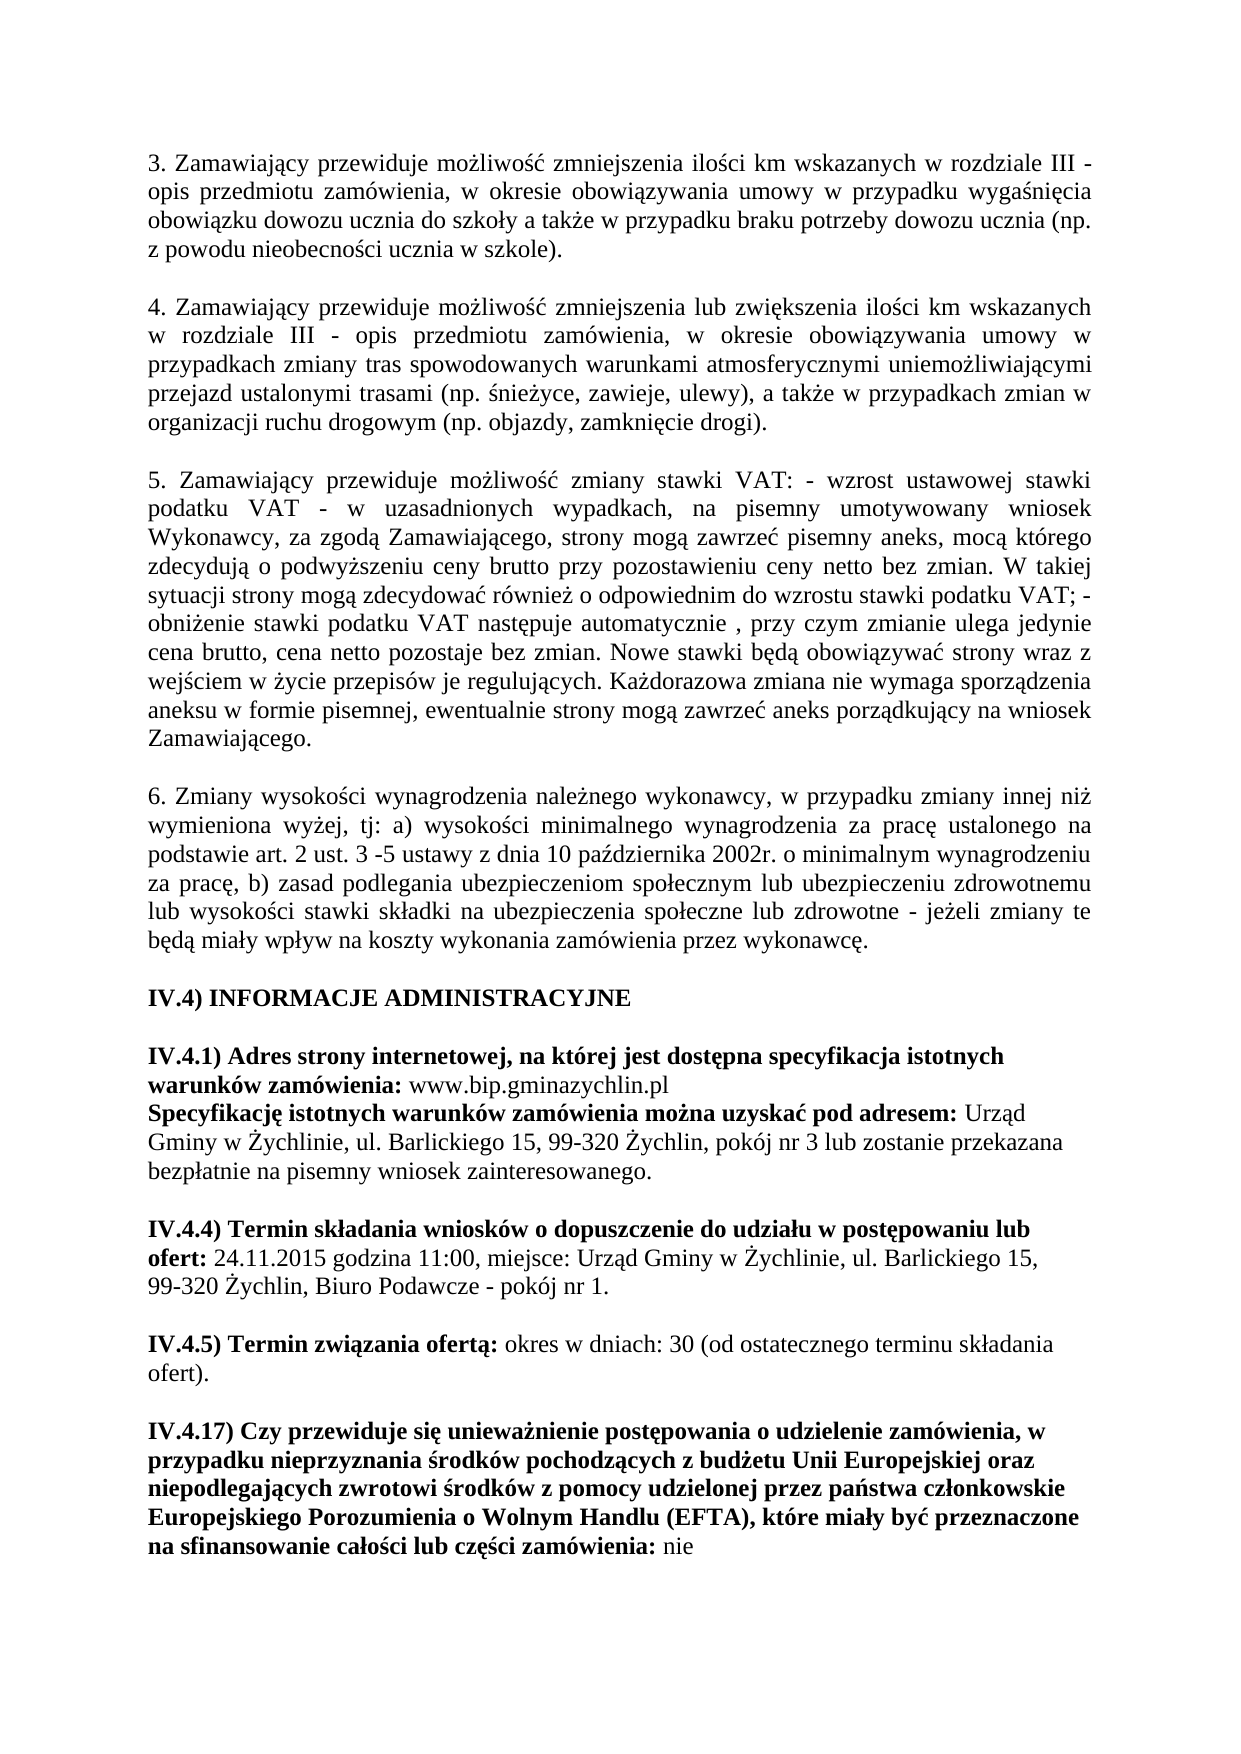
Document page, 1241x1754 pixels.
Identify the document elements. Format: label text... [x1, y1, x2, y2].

text IV.4.1) Adres strony internetowej, na której jest dostępna specyfikacja istotnych warunków zamówienia: www.bip.gminazychlin.pl Specyfikację istotnych warunków zamówienia można uzyskać pod adresem: Urząd Gminy w Żychlinie, ul. Barlickiego 15, 99-320 Żychlin, pokój nr 3 lub zostanie przekazana bezpłatnie na pisemny wniosek zainteresowanego. [148, 1041, 1093, 1185]
text IV.4) INFORMACJE ADMINISTRACYJNE [148, 983, 1093, 1012]
text IV.4.17) Czy przewiduje się unieważnienie postępowania o udzielenie zamówienia, w przypadku nieprzyznania środków pochodzących z budżetu Unii Europejskiej oraz niepodlegających zwrotowi środków z pomocy udzielonej przez państwa członkowskie Europejskiego Porozumienia o Wolnym Handlu (EFTA), które miały być przeznaczone na sfinansowanie całości lub części zamówienia: nie [148, 1416, 1093, 1560]
text IV.4.4) Termin składania wniosków o dopuszczenie do udziału w postępowaniu lub ofert: 24.11.2015 godzina 11:00, miejsce: Urząd Gminy w Żychlinie, ul. Barlickiego 15, 99-320 Żychlin, Biuro Podawcze - pokój nr 1. [148, 1214, 1093, 1300]
text 3. Zamawiający przewiduje możliwość zmniejszenia ilości km wskazanych w rozdziale III - opis przedmiotu zamówienia, w okresie obowiązywania umowy w przypadku wygaśnięcia obowiązku dowozu ucznia do szkoły a także w przypadku braku potrzeby dowozu ucznia (np. z powodu nieobecności ucznia w szkole). [148, 148, 1093, 263]
text IV.4.5) Termin związania ofertą: okres w dniach: 30 (od ostatecznego terminu składania ofert). [148, 1329, 1093, 1387]
text 5. Zamawiający przewiduje możliwość zmiany stawki VAT: - wzrost ustawowej stawki podatku VAT - w uzasadnionych wypadkach, na pisemny umotywowany wniosek Wykonawcy, za zgodą Zamawiającego, strony mogą zawrzeć pisemny aneks, mocą którego zdecydują o podwyższeniu ceny brutto przy pozostawieniu ceny netto bez zmian. W takiej sytuacji strony mogą zdecydować również o odpowiednim do wzrostu stawki podatku VAT; - obniżenie stawki podatku VAT następuje automatycznie , przy czym zmianie ulega jedynie cena brutto, cena netto pozostaje bez zmian. Nowe stawki będą obowiązywać strony wraz z wejściem w życie przepisów je regulujących. Każdorazowa zmiana nie wymaga sporządzenia aneksu w formie pisemnej, ewentualnie strony mogą zawrzeć aneks porządkujący na wniosek Zamawiającego. [148, 465, 1093, 752]
text 4. Zamawiający przewiduje możliwość zmniejszenia lub zwiększenia ilości km wskazanych w rozdziale III - opis przedmiotu zamówienia, w okresie obowiązywania umowy w przypadkach zmiany tras spowodowanych warunkami atmosferycznymi uniemożliwiającymi przejazd ustalonymi trasami (np. śnieżyce, zawieje, ulewy), a także w przypadkach zmian w organizacji ruchu drogowym (np. objazdy, zamknięcie drogi). [148, 292, 1093, 436]
text 6. Zmiany wysokości wynagrodzenia należnego wykonawcy, w przypadku zmiany innej niż wymieniona wyżej, tj: a) wysokości minimalnego wynagrodzenia za pracę ustalonego na podstawie art. 2 ust. 3 -5 ustawy z dnia 10 października 2002r. o minimalnym wynagrodzeniu za pracę, b) zasad podlegania ubezpieczeniom społecznym lub ubezpieczeniu zdrowotnemu lub wysokości stawki składki na ubezpieczenia społeczne lub zdrowotne - jeżeli zmiany te będą miały wpływ na koszty wykonania zamówienia przez wykonawcę. [148, 781, 1093, 954]
